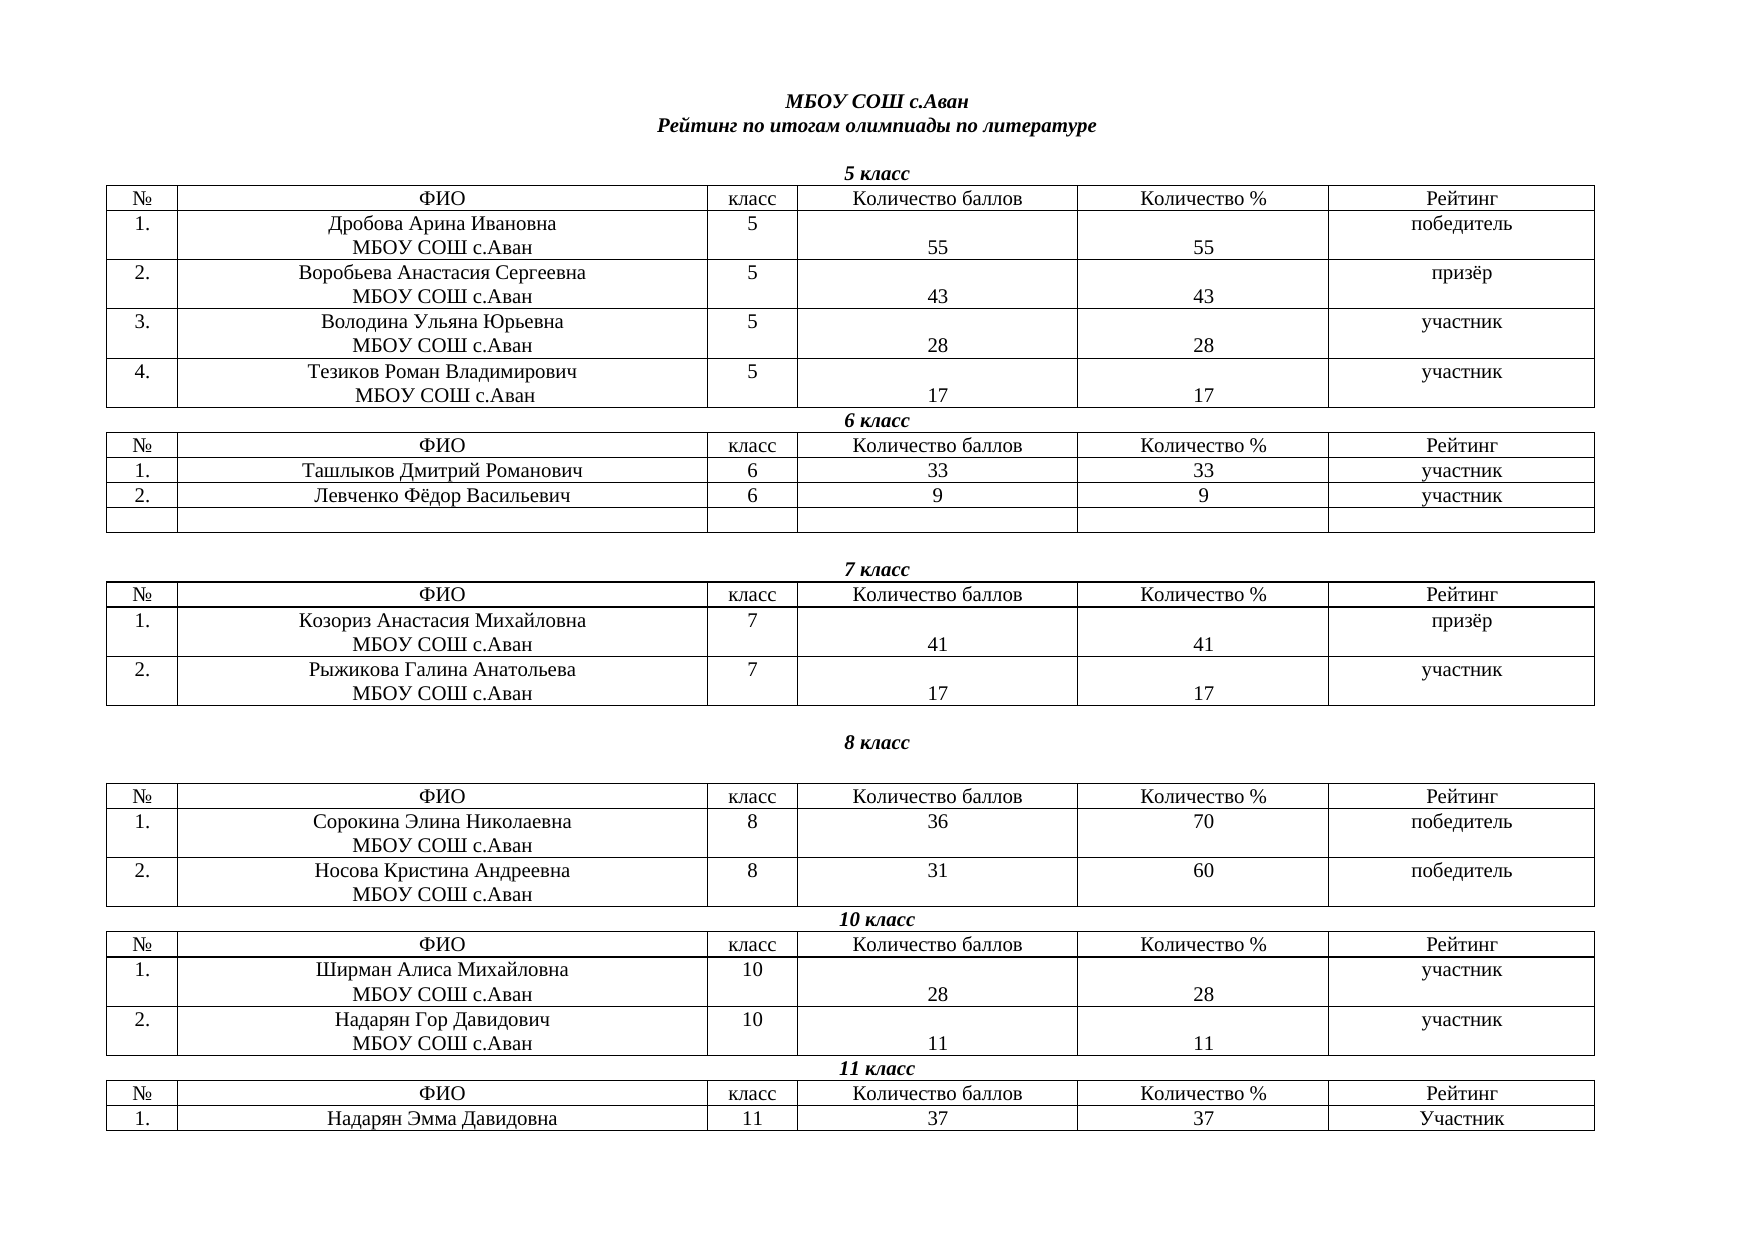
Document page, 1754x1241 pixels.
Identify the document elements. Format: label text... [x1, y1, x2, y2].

table_cell 28 [798, 958, 1077, 1006]
table_cell 5 [708, 260, 797, 308]
table_cell участник [1329, 1007, 1594, 1055]
table_cell 28 [1078, 309, 1328, 357]
table_cell 1. [107, 809, 177, 857]
table_cell 5 [708, 309, 797, 357]
table_cell 7 [708, 608, 797, 656]
table_cell 33 [1078, 458, 1328, 482]
table_cell 5 [708, 211, 797, 259]
table_cell 70 [1078, 809, 1328, 857]
text 6 класс [118, 408, 1636, 432]
table_cell участник [1329, 657, 1594, 705]
table_cell участник [1329, 359, 1594, 407]
table_cell [1078, 508, 1328, 532]
table_cell 6 [708, 483, 797, 507]
table_cell 41 [1078, 608, 1328, 656]
table_cell 17 [798, 359, 1077, 407]
table_cell 11 [798, 1007, 1077, 1055]
table_cell Рыжикова Галина Анатольева МБОУ СОШ с.Аван [178, 657, 707, 705]
text Рейтинг по итогам олимпиады по литературе [118, 113, 1636, 137]
table_cell Дробова Арина Ивановна МБОУ СОШ с.Аван [178, 211, 707, 259]
table_cell Ширман Алиса Михайловна МБОУ СОШ с.Аван [178, 958, 707, 1006]
table_cell победитель [1329, 858, 1594, 906]
table_header Количество % [1078, 1081, 1328, 1105]
table_cell 8 [708, 809, 797, 857]
table_cell 11 [1078, 1007, 1328, 1055]
table_cell 33 [798, 458, 1077, 482]
table_cell 3. [107, 309, 177, 357]
table_cell 9 [1078, 483, 1328, 507]
table_cell Володина Ульяна Юрьевна МБОУ СОШ с.Аван [178, 309, 707, 357]
table_header ФИО [178, 784, 707, 808]
table_header № [107, 433, 177, 457]
table_cell Воробьева Анастасия Сергеевна МБОУ СОШ с.Аван [178, 260, 707, 308]
table_cell 36 [798, 809, 1077, 857]
table_header класс [708, 433, 797, 457]
table_cell победитель [1329, 211, 1594, 259]
table_cell 28 [798, 309, 1077, 357]
table_header № [107, 583, 177, 606]
table_header Количество баллов [798, 932, 1077, 956]
table_cell 7 [708, 657, 797, 705]
table_cell 55 [798, 211, 1077, 259]
table_cell Тезиков Роман Владимирович МБОУ СОШ с.Аван [178, 359, 707, 407]
table_cell 1. [107, 958, 177, 1006]
table_header ФИО [178, 186, 707, 210]
table_cell 6 [708, 458, 797, 482]
table_header класс [708, 1081, 797, 1105]
table_header Рейтинг [1329, 583, 1594, 606]
table_header № [107, 186, 177, 210]
table_header Количество % [1078, 583, 1328, 606]
table_cell 37 [1078, 1106, 1328, 1130]
table_cell участник [1329, 309, 1594, 357]
text 8 класс [118, 730, 1636, 754]
table_cell Козориз Анастасия Михайловна МБОУ СОШ с.Аван [178, 608, 707, 656]
table_cell призёр [1329, 260, 1594, 308]
table_cell 17 [1078, 657, 1328, 705]
table_cell 2. [107, 657, 177, 705]
table_cell [107, 508, 177, 532]
table_cell 43 [1078, 260, 1328, 308]
table_cell Надарян Гор Давидович МБОУ СОШ с.Аван [178, 1007, 707, 1055]
table_header ФИО [178, 583, 707, 606]
table_cell Ташлыков Дмитрий Романович [178, 458, 707, 482]
text 11 класс [118, 1056, 1636, 1080]
table_cell 55 [1078, 211, 1328, 259]
table_header Количество % [1078, 784, 1328, 808]
table_cell участник [1329, 458, 1594, 482]
table_header класс [708, 784, 797, 808]
table_cell 2. [107, 260, 177, 308]
table_header Количество баллов [798, 583, 1077, 606]
table_cell 31 [798, 858, 1077, 906]
table_cell 60 [1078, 858, 1328, 906]
table_header № [107, 1081, 177, 1105]
text 10 класс [118, 907, 1636, 931]
table_cell [178, 508, 707, 532]
table_header Количество баллов [798, 1081, 1077, 1105]
table_cell 8 [708, 858, 797, 906]
table_cell 2. [107, 483, 177, 507]
table_header класс [708, 186, 797, 210]
text 7 класс [118, 557, 1636, 581]
table_cell 11 [708, 1106, 797, 1130]
table_cell Левченко Фёдор Васильевич [178, 483, 707, 507]
table_header Количество % [1078, 186, 1328, 210]
table_cell [798, 508, 1077, 532]
table_cell 5 [708, 359, 797, 407]
table_header Рейтинг [1329, 1081, 1594, 1105]
table_cell 10 [708, 1007, 797, 1055]
table_header Рейтинг [1329, 932, 1594, 956]
table_header класс [708, 583, 797, 606]
table_header Рейтинг [1329, 784, 1594, 808]
table_header класс [708, 932, 797, 956]
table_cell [178, 1106, 707, 1130]
text 5 класс [118, 161, 1636, 185]
table_cell Участник [1329, 1106, 1594, 1130]
table_cell 28 [1078, 958, 1328, 1006]
table_header № [107, 932, 177, 956]
table_cell 17 [1078, 359, 1328, 407]
table_cell Сорокина Элина Николаевна МБОУ СОШ с.Аван [178, 809, 707, 857]
table_cell 10 [708, 958, 797, 1006]
table_header Количество баллов [798, 784, 1077, 808]
table_header Количество баллов [798, 186, 1077, 210]
table_header Количество % [1078, 932, 1328, 956]
table_header Рейтинг [1329, 186, 1594, 210]
table_header ФИО [178, 433, 707, 457]
table_cell Носова Кристина Андреевна МБОУ СОШ с.Аван [178, 858, 707, 906]
table_header № [107, 784, 177, 808]
text МБОУ СОШ с.Аван [118, 89, 1636, 113]
table_cell участник [1329, 483, 1594, 507]
table_cell 1. [107, 211, 177, 259]
table_cell участник [1329, 958, 1594, 1006]
table_cell [1329, 508, 1594, 532]
table_cell 1. [107, 458, 177, 482]
table_cell 37 [798, 1106, 1077, 1130]
table_cell [708, 508, 797, 532]
table_cell победитель [1329, 809, 1594, 857]
table_cell 43 [798, 260, 1077, 308]
table_cell 1. [107, 608, 177, 656]
table_cell 1. [107, 1106, 177, 1130]
table_cell 2. [107, 858, 177, 906]
table_header ФИО [178, 932, 707, 956]
table_cell 9 [798, 483, 1077, 507]
table_cell 4. [107, 359, 177, 407]
table_header Количество баллов [798, 433, 1077, 457]
table_header Количество % [1078, 433, 1328, 457]
table_cell 2. [107, 1007, 177, 1055]
table_header Рейтинг [1329, 433, 1594, 457]
table_cell призёр [1329, 608, 1594, 656]
table_cell 17 [798, 657, 1077, 705]
table_header ФИО [178, 1081, 707, 1105]
table_cell 41 [798, 608, 1077, 656]
